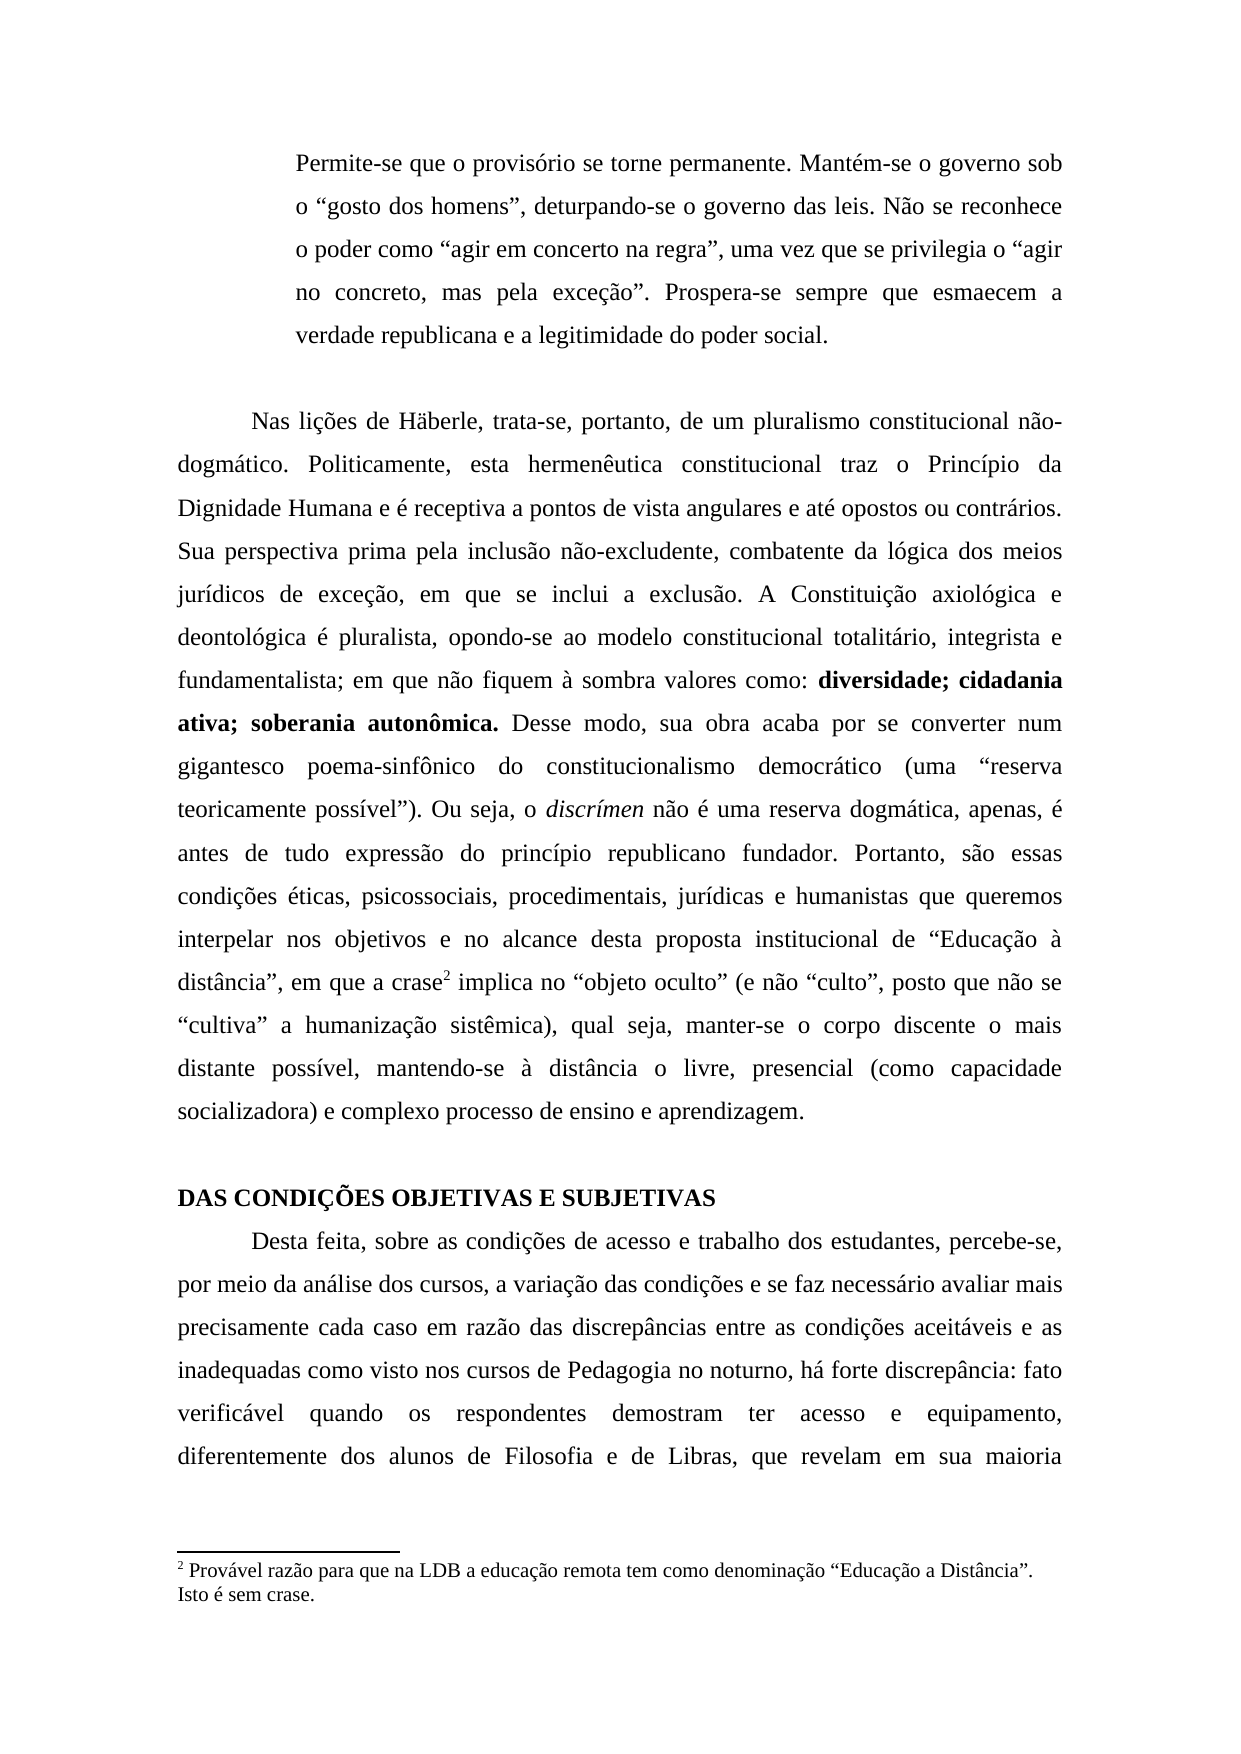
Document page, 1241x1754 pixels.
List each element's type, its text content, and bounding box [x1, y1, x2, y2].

text DAS CONDIÇÕES OBJETIVAS E SUBJETIVAS [177, 1183, 1063, 1211]
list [266, 148, 1063, 349]
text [177, 1226, 1063, 1470]
text Nas lições de Häberle, trata-se, portanto, de um pluralismo constitucional não-dogmático. Politicamente, esta hermenêutica constitucional traz o Princípio da Dignidade Humana e é receptiva a pontos de vista angulares e até opostos ou contrários. Sua perspectiva prima pela inclusão não-excludente, combatente da lógica dos meios jurídicos de exceção, em que se inclui a exclusão. A Constituição axiológica e deontológica é pluralista, opondo-se ao modelo constitucional totalitário, integrista e fundamentalista; em que não fiquem à sombra valores como: diversidade; cidadania ativa; soberania autonômica. Desse modo, sua obra acaba por se converter num gigantesco poema-sinfônico do constitucionalismo democrático (uma “reserva teoricamente possível”). Ou seja, o discrímen não é uma reserva dogmática, apenas, é antes de tudo expressão do princípio republicano fundador. Portanto, são essas condições éticas, psicossociais, procedimentais, jurídicas e humanistas que queremos interpelar nos objetivos e no alcance desta proposta institucional de “Educação à distância”, em que a crase implica no “objeto oculto” (e não “culto”, posto que não se “cultiva” a humanização sistêmica), qual seja, manter-se o corpo discente o mais distante possível, mantendo-se à distância o livre, presencial (como capacidade socializadora) e complexo processo de ensino e aprendizagem. [177, 406, 1063, 1125]
